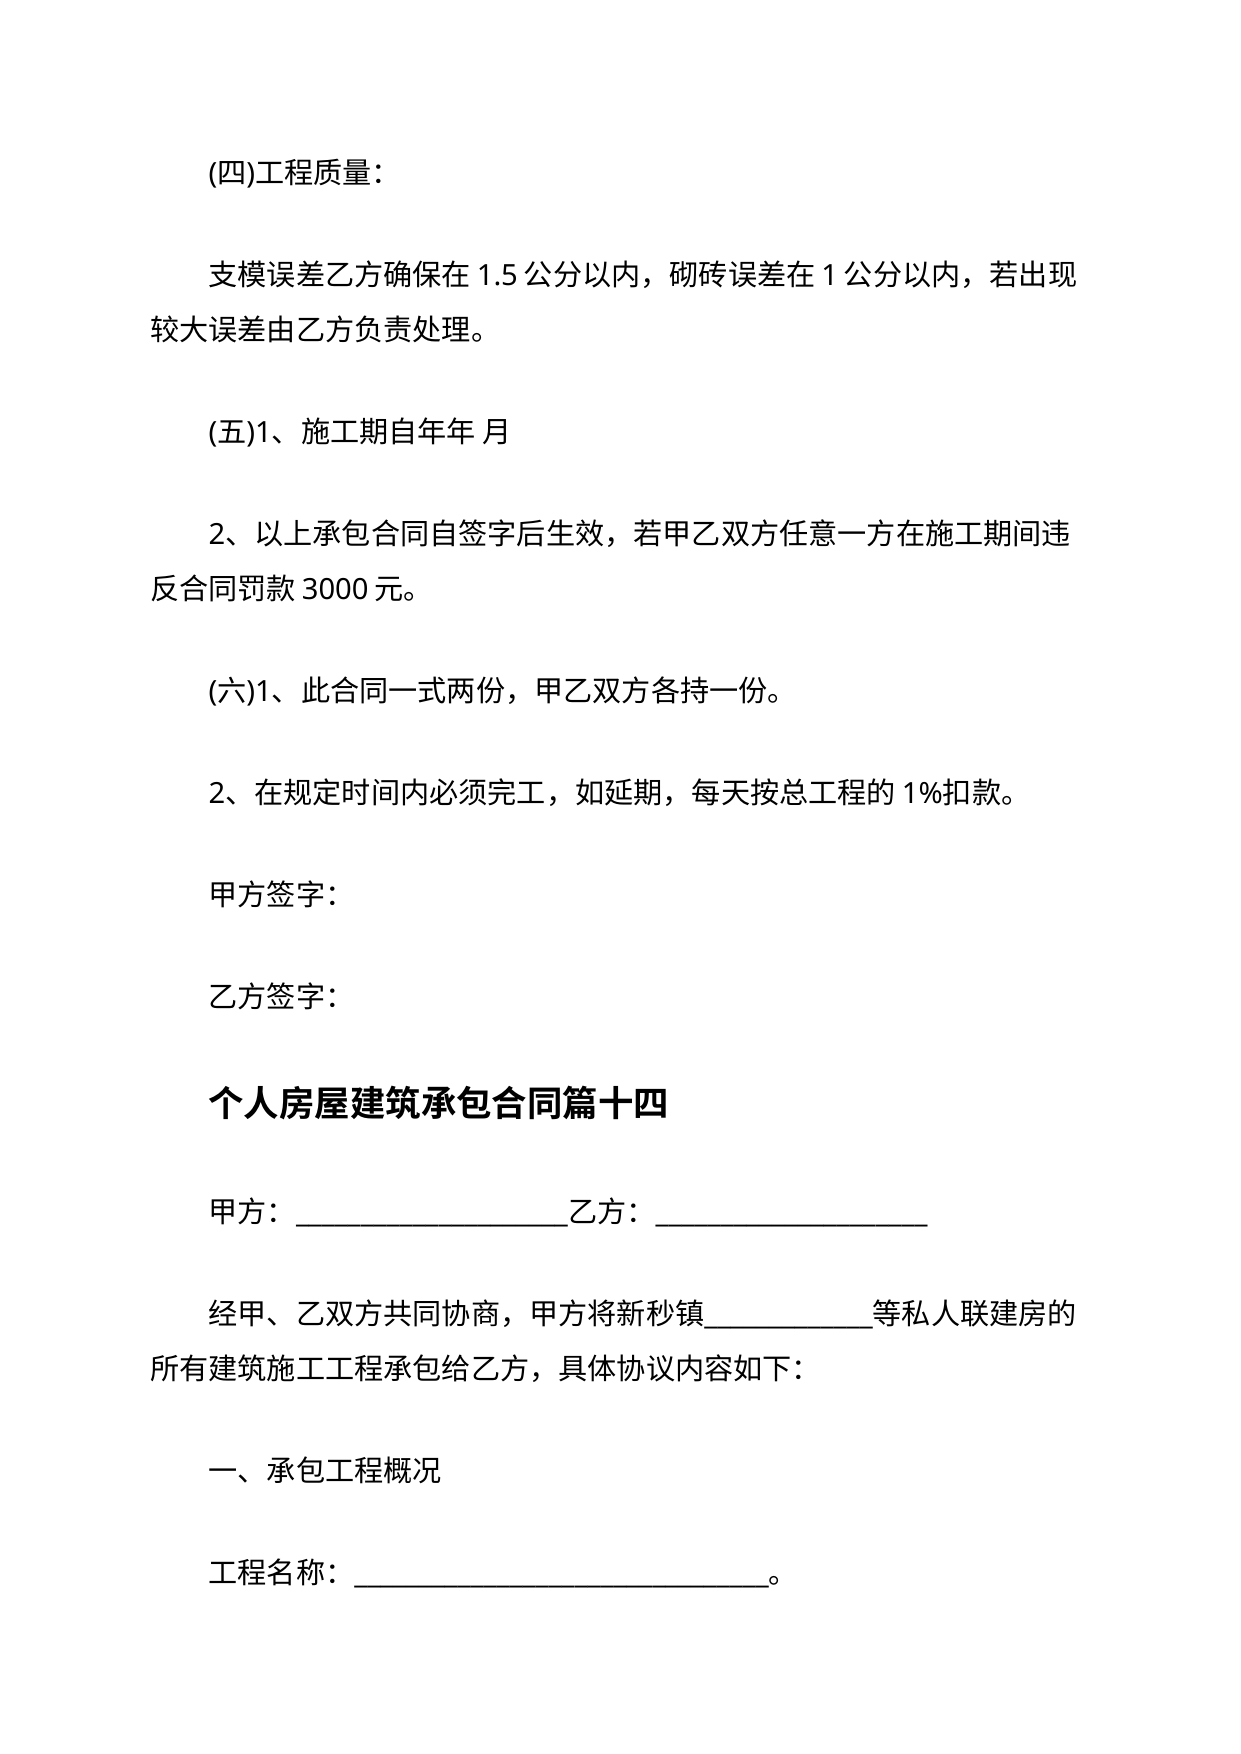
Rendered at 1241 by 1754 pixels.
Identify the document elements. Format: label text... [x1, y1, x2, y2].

text 工程名称：________________________________。 [150, 1549, 1090, 1592]
text 经甲、乙双方共同协商，甲方将新秒镇_____________等私人联建房的所有建筑施工工程承包给乙方，具体协议内容如下： [150, 1291, 1090, 1388]
text 乙方签字： [150, 973, 1090, 1016]
text 甲方签字： [150, 872, 1090, 914]
text 2、以上承包合同自签字后生效，若甲乙双方任意一方在施工期间违反合同罚款3000元。 [150, 511, 1090, 608]
text 2、在规定时间内必须完工，如延期，每天按总工程的1%扣款。 [150, 770, 1090, 812]
text 个人房屋建筑承包合同篇十四 [150, 1075, 1090, 1126]
text 一、承包工程概况 [150, 1447, 1090, 1490]
text (四)工程质量： [150, 150, 1090, 192]
text 甲方：_____________________乙方：_____________________ [150, 1189, 1090, 1231]
text (六)1、此合同一式两份，甲乙双方各持一份。 [150, 668, 1090, 710]
text (五)1、施工期自年年 月 [150, 409, 1090, 451]
text 支模误差乙方确保在1.5公分以内，砌砖误差在1公分以内，若出现较大误差由乙方负责处理。 [150, 252, 1090, 349]
